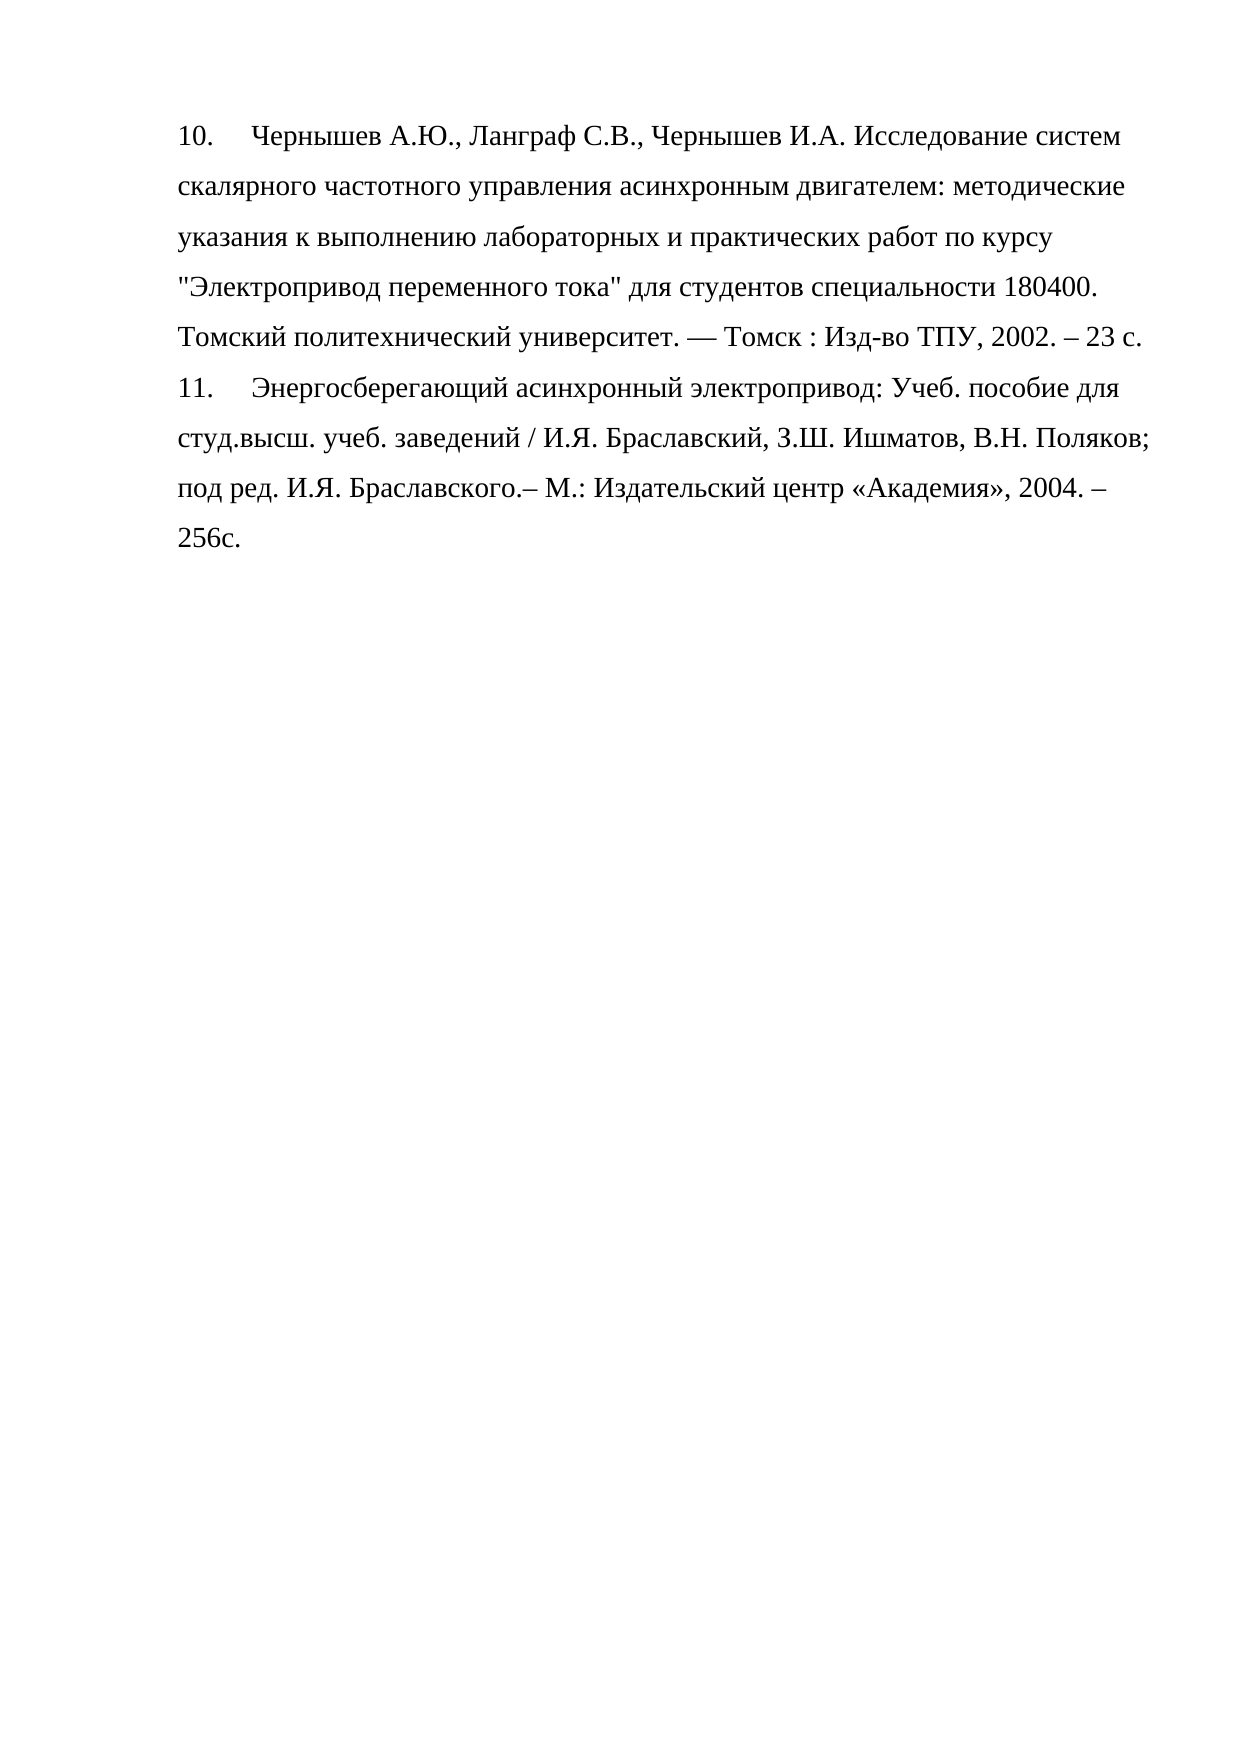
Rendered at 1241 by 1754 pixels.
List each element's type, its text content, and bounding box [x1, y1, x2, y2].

list Энергосберегающий асинхронный электропривод: Учеб. пособие для студ.высш. учеб. заведений / И.Я. Браславский, З.Ш. Ишматов, В.Н. Поляков; под ред. И.Я. Браславского.– М.: Издательский центр «Академия», 2004. – 256с. [177, 370, 1152, 554]
list Чернышев А.Ю., Ланграф С.В., Чернышев И.А. Исследование систем скалярного частотного управления асинхронным двигателем: методические указания к выполнению лабораторных и практических работ по курсу "Электропривод переменного тока" для студентов специальности 180400. Томский политехнический университет. — Томск : Изд-во ТПУ, 2002. – 23 с. [177, 118, 1152, 353]
